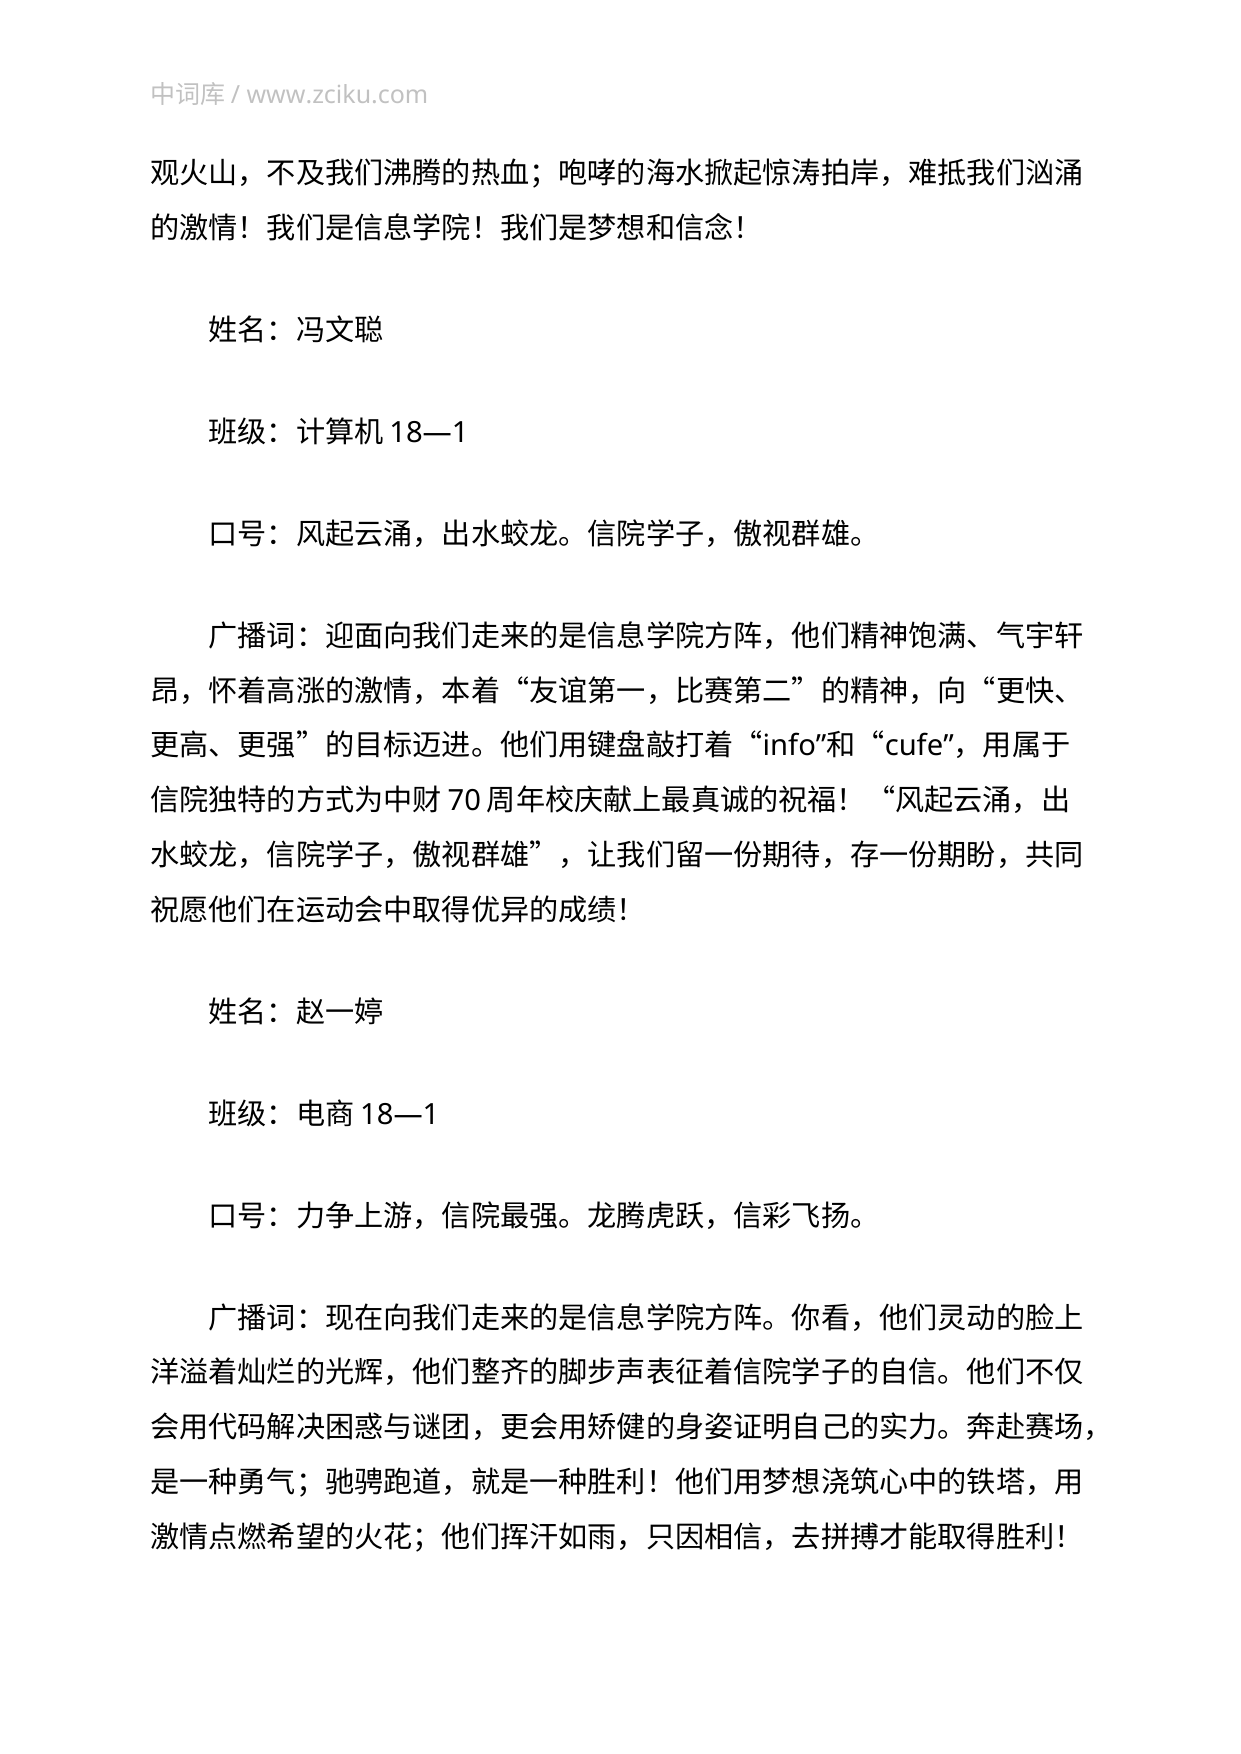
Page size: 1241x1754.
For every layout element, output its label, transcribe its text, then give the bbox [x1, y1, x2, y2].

text 口号：力争上游，信院最强。龙腾虎跃，信彩飞扬。 [150, 1192, 1090, 1235]
text 班级：计算机18—1 [150, 408, 1090, 451]
text 姓名：冯文聪 [150, 307, 1090, 349]
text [150, 150, 1090, 247]
text 班级：电商18—1 [150, 1090, 1090, 1133]
text 姓名：赵一婷 [150, 989, 1090, 1031]
text 广播词：迎面向我们走来的是信息学院方阵，他们精神饱满、气宇轩昂，怀着高涨的激情，本着“友谊第一，比赛第二”的精神，向“更快、更高、更强”的目标迈进。他们用键盘敲打着“info”和“cufe”，用属于信院独特的方式为中财70周年校庆献上最真诚的祝福！“风起云涌，出水蛟龙，信院学子，傲视群雄”，让我们留一份期待，存一份期盼，共同祝愿他们在运动会中取得优异的成绩！ [150, 612, 1090, 929]
text 口号：风起云涌，出水蛟龙。信院学子，傲视群雄。 [150, 510, 1090, 553]
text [150, 1294, 1090, 1556]
